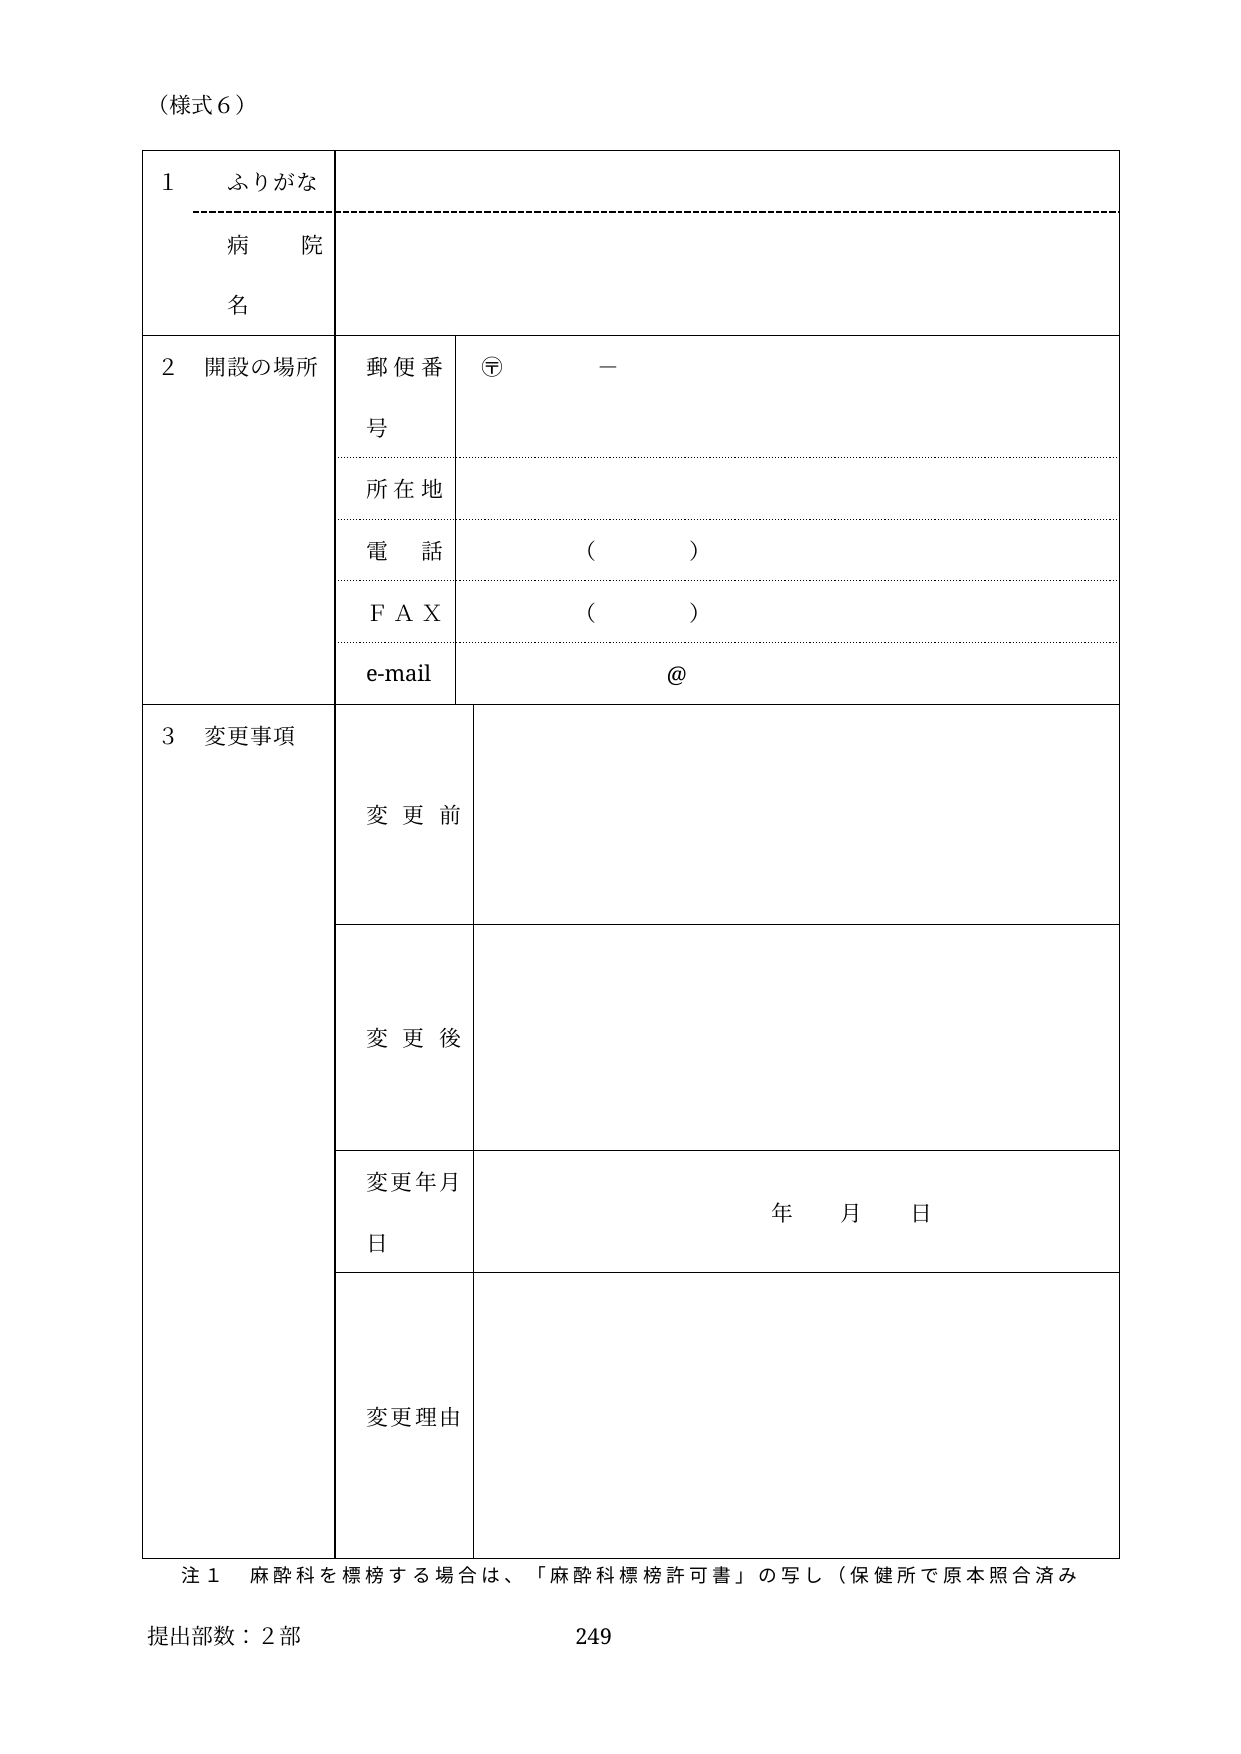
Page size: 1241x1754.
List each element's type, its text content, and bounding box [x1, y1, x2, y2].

table_cell 所在地 [336, 457, 455, 518]
table_cell [336, 211, 1119, 334]
table_cell 変更前 [336, 705, 473, 924]
table_cell 年 月 日 [474, 1151, 1119, 1272]
table_cell 〶 － [456, 336, 1119, 457]
table_cell [456, 457, 1119, 518]
table_cell 変更理由 [336, 1273, 473, 1558]
table_cell ２ 開設の場所 [143, 336, 334, 703]
table_cell 変更後 [336, 925, 473, 1150]
table_cell @ [456, 642, 1119, 703]
table_cell （ ） [456, 519, 1119, 580]
table_cell （ ） [456, 580, 1119, 642]
table_cell ＦＡＸ [336, 580, 455, 642]
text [178, 1559, 1083, 1589]
table_cell e-mail [336, 642, 455, 703]
table_cell 郵便番号 [336, 336, 455, 457]
table_cell 変更年月日 [336, 1151, 473, 1272]
table_cell 病 院 名 [193, 211, 334, 334]
table_cell ３ 変更事項 [143, 705, 334, 1558]
table_header [336, 151, 1119, 211]
table_header １ [143, 151, 193, 334]
table_cell 電 話 [336, 519, 455, 580]
table_header ふりがな [193, 151, 334, 211]
table_cell [474, 705, 1119, 924]
table_cell [474, 925, 1119, 1150]
table_cell [474, 1273, 1119, 1558]
